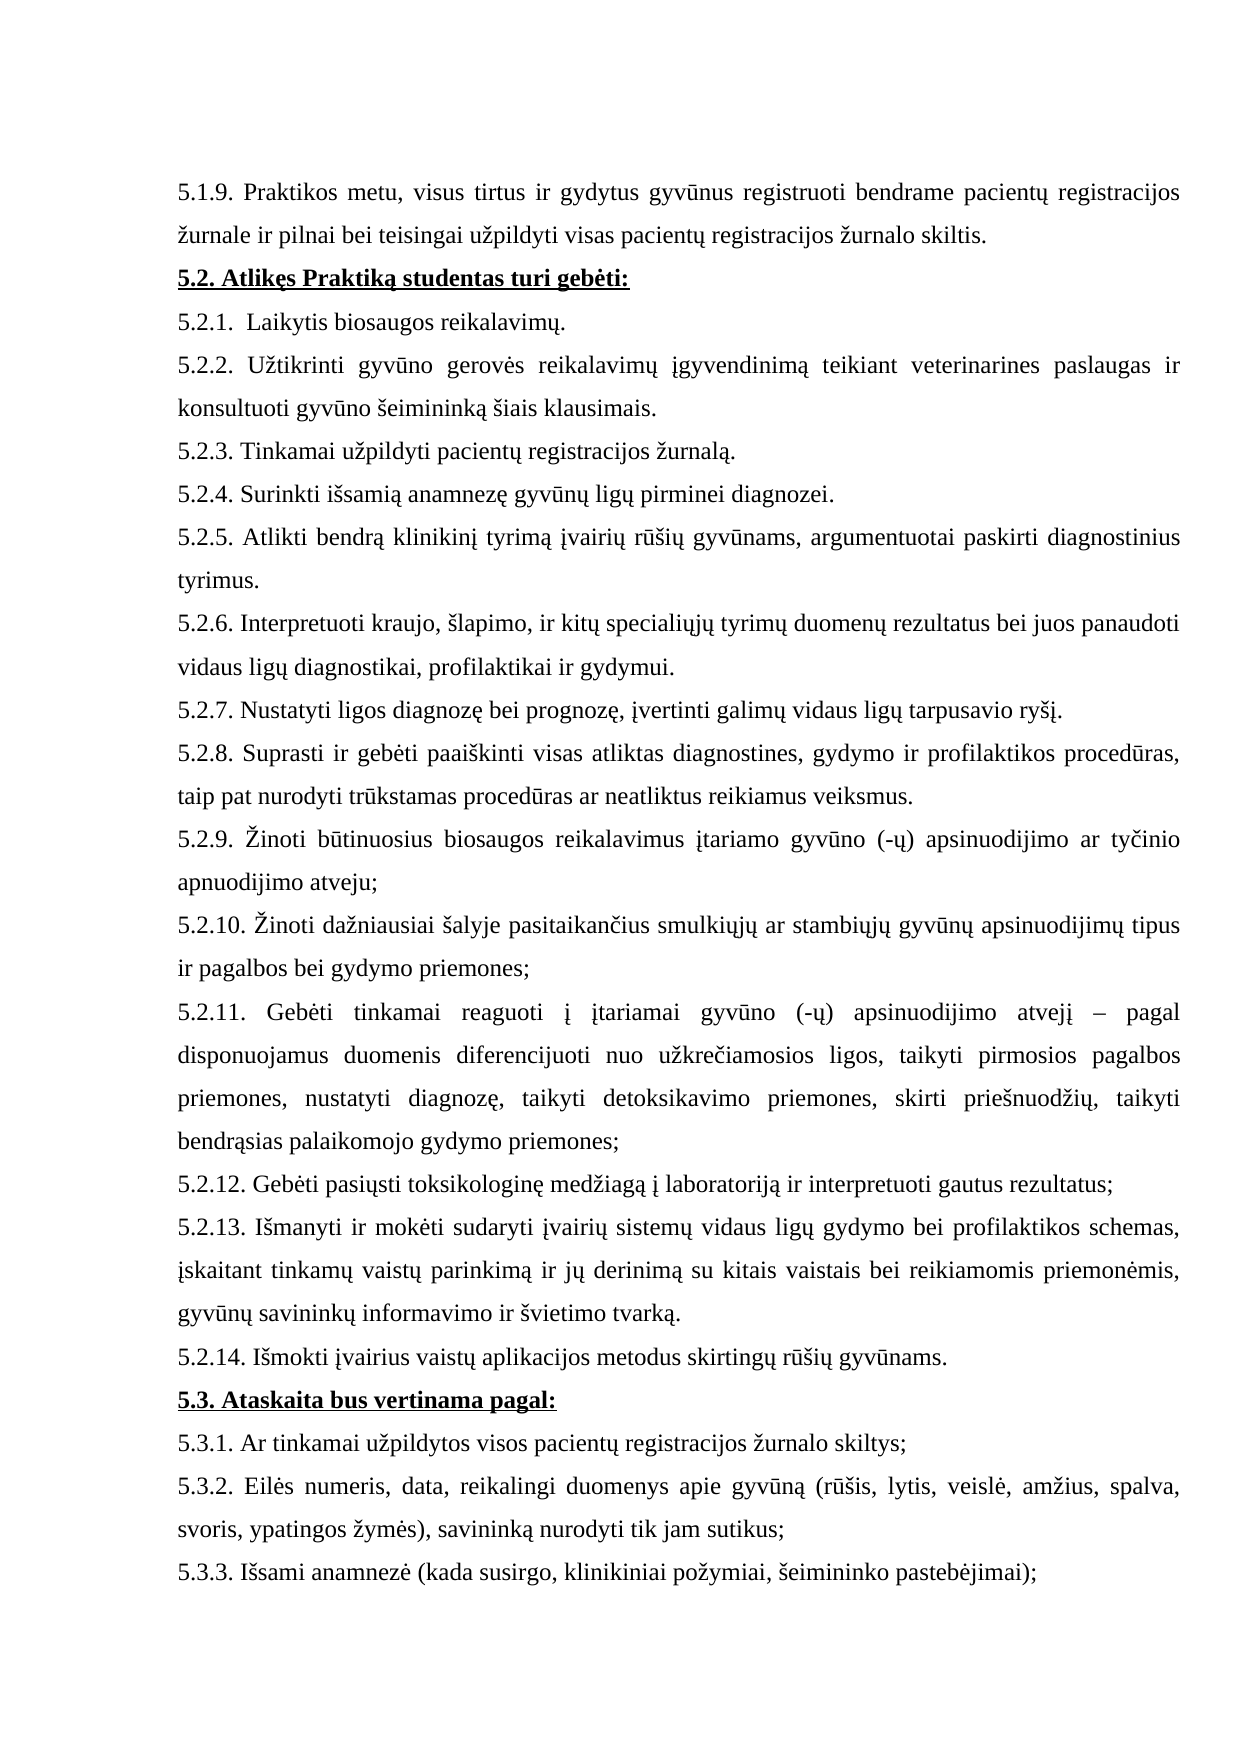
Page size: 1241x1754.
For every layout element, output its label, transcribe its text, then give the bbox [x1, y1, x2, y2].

list 5.2.7. Nustatyti ligos diagnozę bei prognozę, įvertinti galimų vidaus ligų tarpusavio ryšį. [177, 695, 1181, 723]
list 5.2.6. Interpretuoti kraujo, šlapimo, ir kitų specialiųjų tyrimų duomenų rezultatus bei juos panaudoti vidaus ligų diagnostikai, profilaktikai ir gydymui. [177, 608, 1181, 680]
list 5.2.10. Žinoti dažniausiai šalyje pasitaikančius smulkiųjų ar stambiųjų gyvūnų apsinuodijimų tipus ir pagalbos bei gydymo priemones; [177, 910, 1181, 982]
list 5.3. Ataskaita bus vertinama pagal: [177, 1385, 1181, 1413]
text 5.3.3. Išsami anamnezė (kada susirgo, klinikiniai požymiai, šeimininko pastebėjimai); [177, 1557, 1181, 1586]
list 5.2.2. Užtikrinti gyvūno gerovės reikalavimų įgyvendinimą teikiant veterinarines paslaugas ir konsultuoti gyvūno šeimininką šiais klausimais. [177, 350, 1181, 422]
list 5.2.14. Išmokti įvairius vaistų aplikacijos metodus skirtingų rūšių gyvūnams. [177, 1342, 1181, 1370]
list 5.2.5. Atlikti bendrą klinikinį tyrimą įvairių rūšių gyvūnams, argumentuotai paskirti diagnostinius tyrimus. [177, 522, 1181, 594]
list 5.2.12. Gebėti pasiųsti toksikologinę medžiagą į laboratoriją ir interpretuoti gautus rezultatus; [177, 1169, 1181, 1198]
list 5.2.13. Išmanyti ir mokėti sudaryti įvairių sistemų vidaus ligų gydymo bei profilaktikos schemas, įskaitant tinkamų vaistų parinkimą ir jų derinimą su kitais vaistais bei reikiamomis priemonėmis, gyvūnų savininkų informavimo ir švietimo tvarką. [177, 1212, 1181, 1327]
text 5.3.2. Eilės numeris, data, reikalingi duomenys apie gyvūną (rūšis, lytis, veislė, amžius, spalva, svoris, ypatingos žymės), savininką nurodyti tik jam sutikus; [177, 1471, 1181, 1543]
text 5.2. Atlikęs Praktiką studentas turi gebėti: [177, 263, 1181, 292]
list 5.2.1. Laikytis biosaugos reikalavimų. [177, 307, 1181, 335]
list 5.2.8. Suprasti ir gebėti paaiškinti visas atliktas diagnostines, gydymo ir profilaktikos procedūras, taip pat nurodyti trūkstamas procedūras ar neatliktus reikiamus veiksmus. [177, 738, 1181, 810]
list 5.2.9. Žinoti būtinuosius biosaugos reikalavimus įtariamo gyvūno (-ų) apsinuodijimo ar tyčinio apnuodijimo atveju; [177, 824, 1181, 896]
list 5.2.11. Gebėti tinkamai reaguoti į įtariamai gyvūno (-ų) apsinuodijimo atvejį – pagal disponuojamus duomenis diferencijuoti nuo užkrečiamosios ligos, taikyti pirmosios pagalbos priemones, nustatyti diagnozę, taikyti detoksikavimo priemones, skirti priešnuodžių, taikyti bendrąsias palaikomojo gydymo priemones; [177, 997, 1181, 1155]
list 5.2.3. Tinkamai užpildyti pacientų registracijos žurnalą. [177, 436, 1181, 465]
text 5.3.1. Ar tinkamai užpildytos visos pacientų registracijos žurnalo skiltys; [177, 1428, 1181, 1457]
list 5.2.4. Surinkti išsamią anamnezę gyvūnų ligų pirminei diagnozei. [177, 479, 1181, 508]
list 5.1.9. Praktikos metu, visus tirtus ir gydytus gyvūnus registruoti bendrame pacientų registracijos žurnale ir pilnai bei teisingai užpildyti visas pacientų registracijos žurnalo skiltis. [177, 177, 1181, 249]
